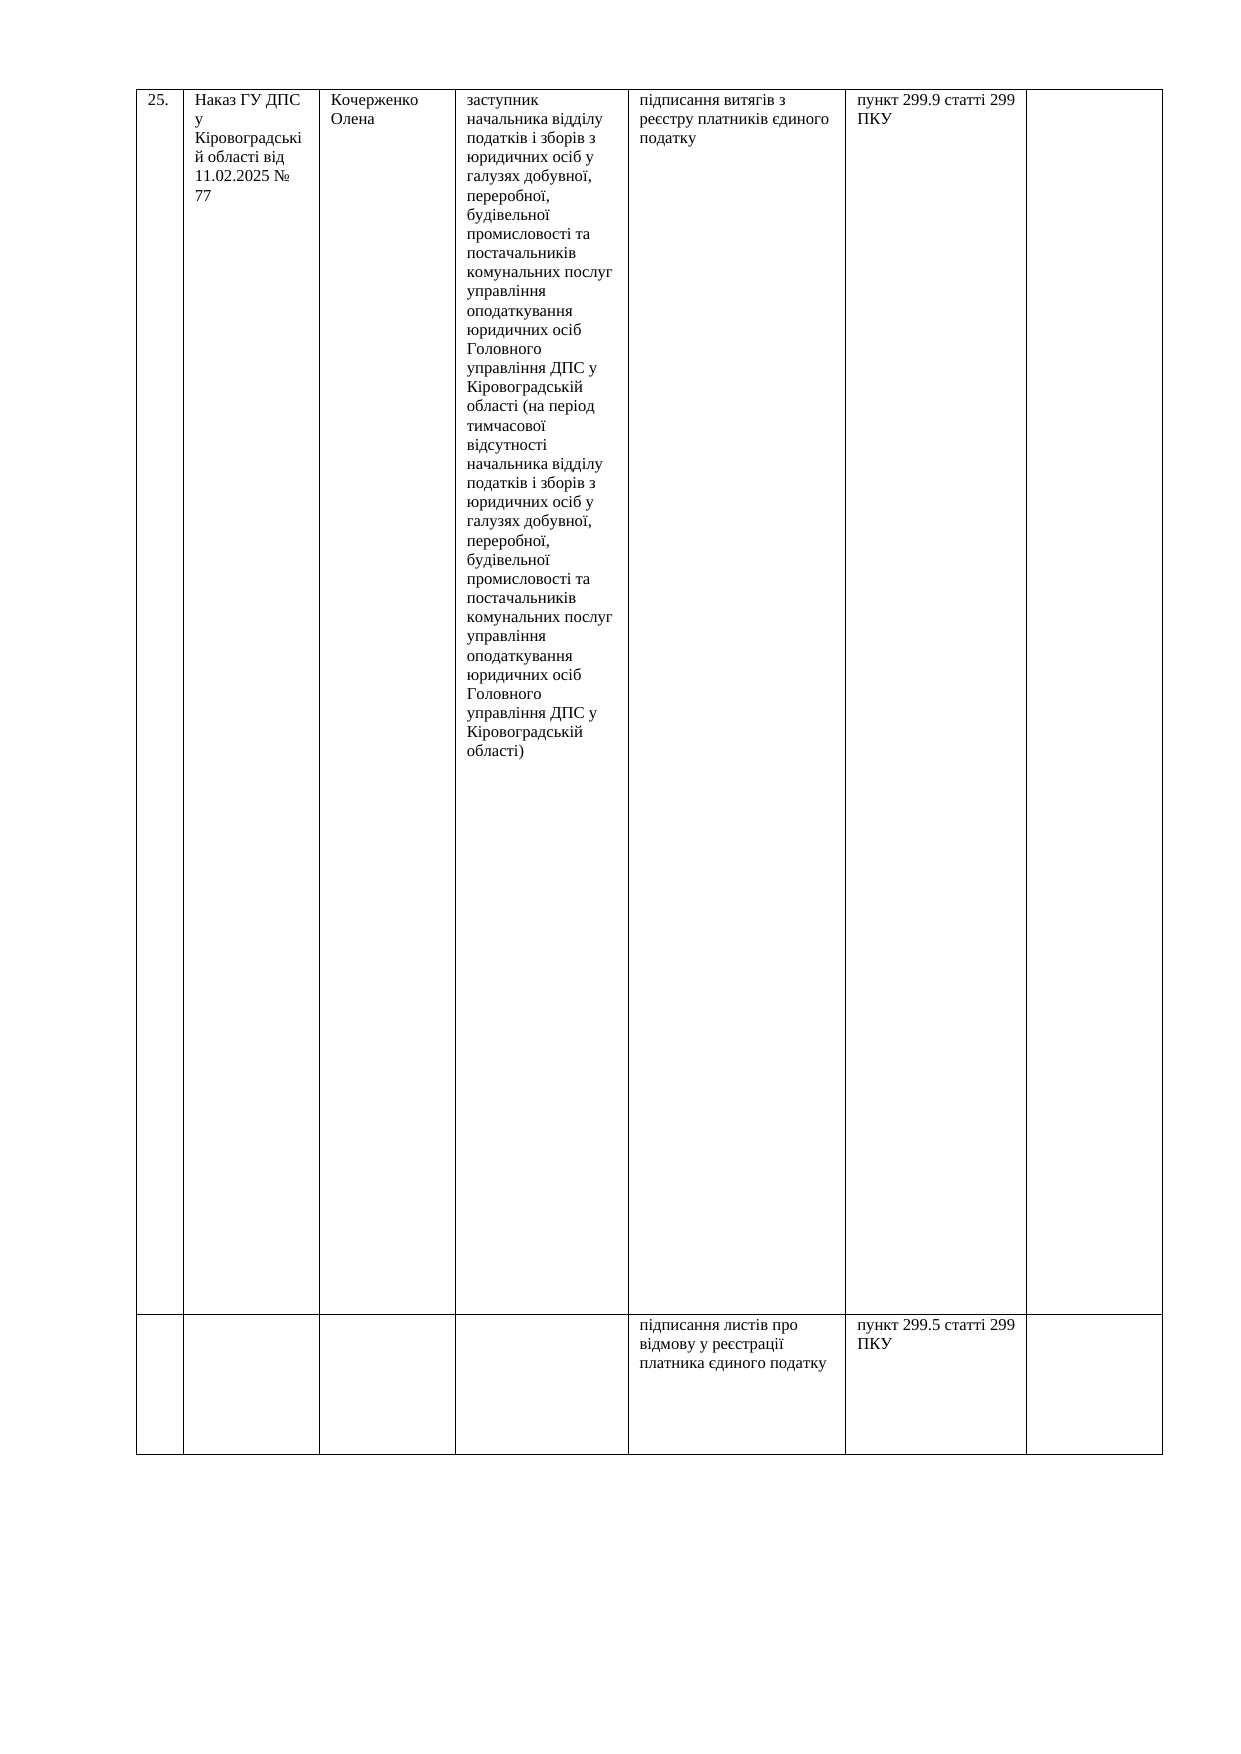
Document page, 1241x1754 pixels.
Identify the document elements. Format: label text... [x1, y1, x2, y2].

table_cell [1027, 90, 1162, 1313]
table_cell пункт 299.5 статті 299 ПКУ [846, 1315, 1026, 1453]
table_cell Кочерженко Олена [320, 90, 455, 1313]
table_cell пункт 299.9 статті 299 ПКУ [846, 90, 1026, 1313]
table_cell підписання листів про відмову у реєстрації платника єдиного податку [629, 1315, 845, 1453]
table_cell [184, 1315, 319, 1453]
table_cell [456, 1315, 628, 1453]
table_cell підписання витягів з реєстру платників єдиного податку [629, 90, 845, 1313]
table_cell [320, 1315, 455, 1453]
table_cell [137, 1315, 183, 1453]
table_cell [1027, 1315, 1162, 1453]
table_cell заступник начальника відділу податків і зборів з юридичних осіб у галузях добувної, переробної, будівельної промисловості та постачальників комунальних послуг управління оподаткування юридичних осіб Головного управління ДПС у Кіровоградській області (на період тимчасової відсутності начальника відділу податків і зборів з юридичних осіб у галузях добувної, переробної, будівельної промисловості та постачальників комунальних послуг управління оподаткування юридичних осіб Головного управління ДПС у Кіровоградській області) [456, 90, 628, 1313]
table_cell Наказ ГУ ДПС у Кіровоградській області від 11.02.2025 № 77 [184, 90, 319, 1313]
table_cell 25. [137, 90, 183, 1313]
